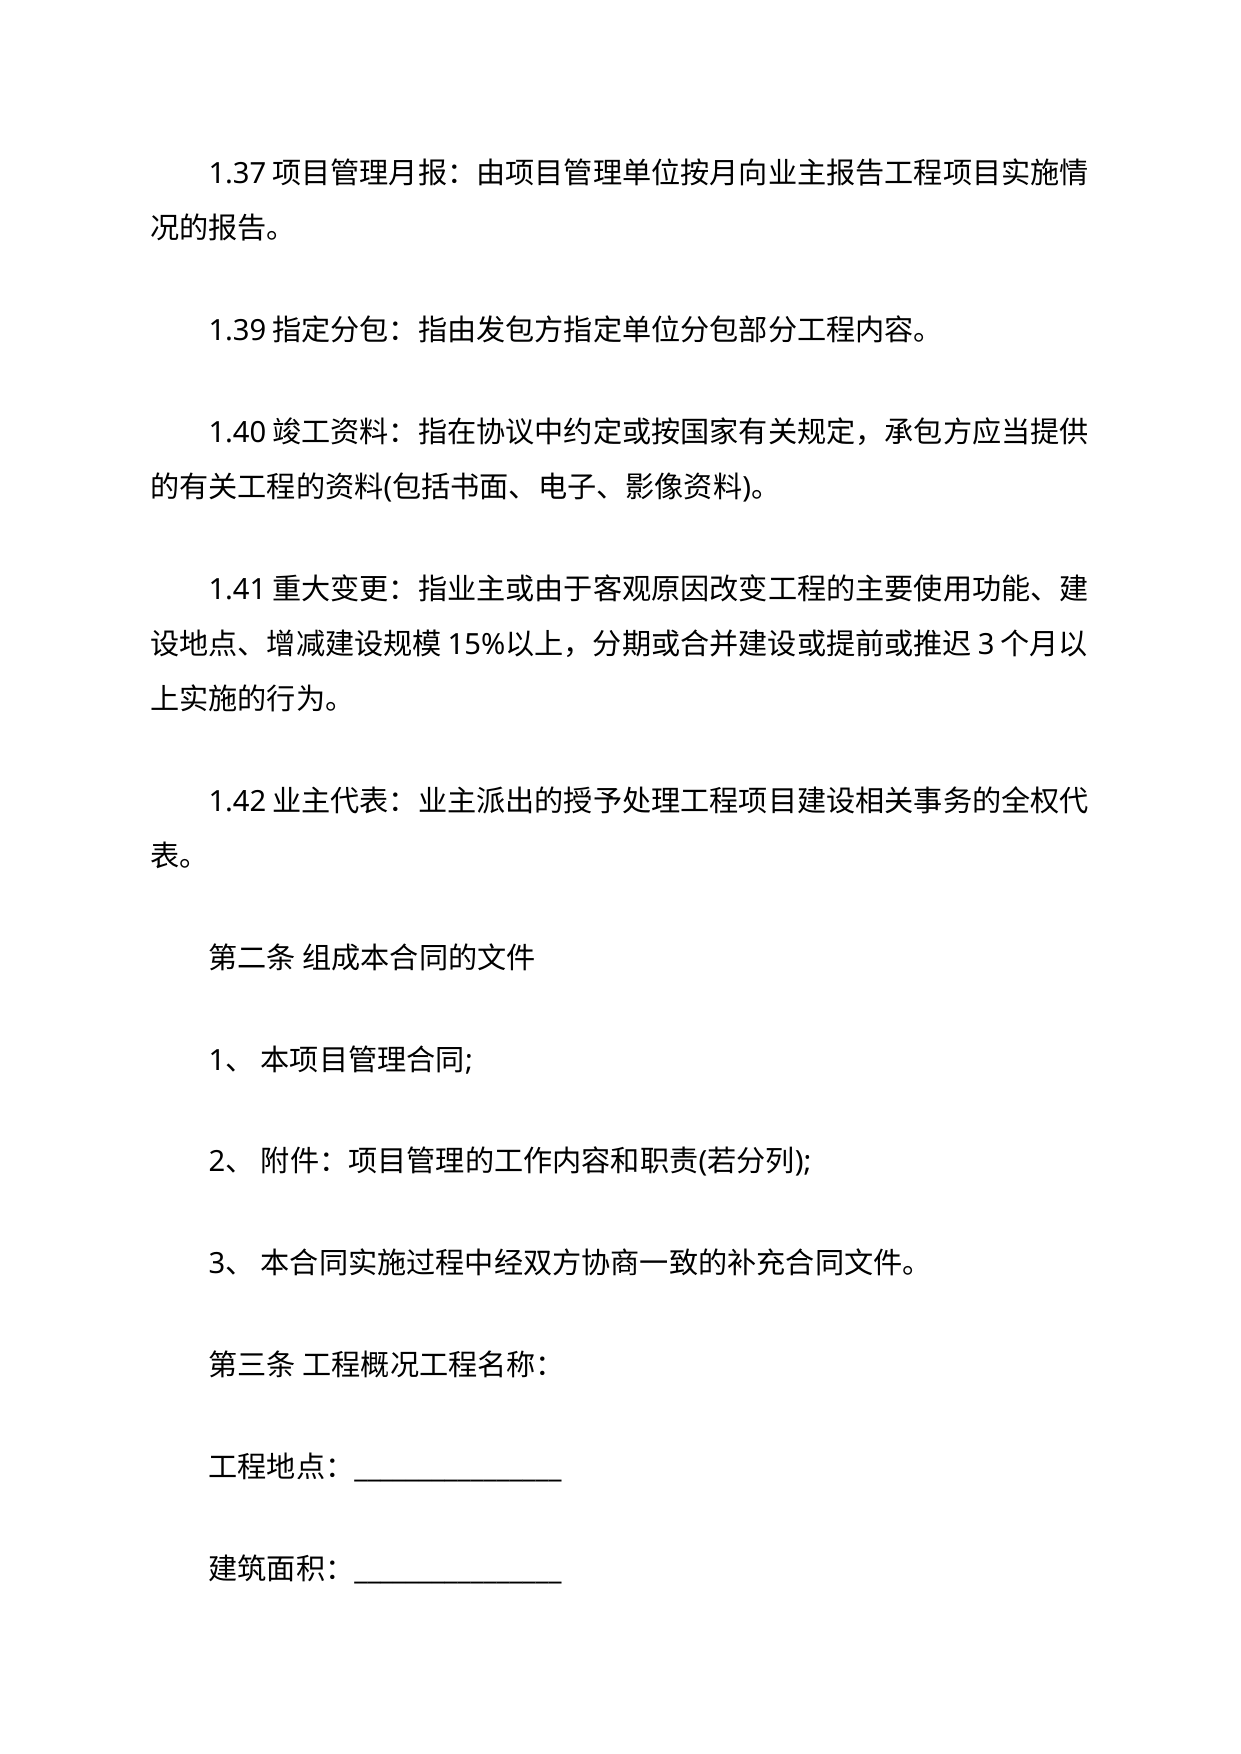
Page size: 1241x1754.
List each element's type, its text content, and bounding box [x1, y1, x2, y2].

text 1.42业主代表：业主派出的授予处理工程项目建设相关事务的全权代表。 [150, 777, 1090, 875]
text 第二条 组成本合同的文件 [150, 934, 1090, 977]
text 第三条 工程概况工程名称： [150, 1342, 1090, 1384]
text 2、 附件：项目管理的工作内容和职责(若分列); [150, 1138, 1090, 1180]
text 1.39指定分包：指由发包方指定单位分包部分工程内容。 [150, 307, 1090, 349]
text 3、 本合同实施过程中经双方协商一致的补充合同文件。 [150, 1240, 1090, 1282]
text 1.40竣工资料：指在协议中约定或按国家有关规定，承包方应当提供的有关工程的资料(包括书面、电子、影像资料)。 [150, 409, 1090, 506]
text 建筑面积：________________ [150, 1546, 1090, 1588]
text 1、 本项目管理合同; [150, 1036, 1090, 1078]
text 1.37项目管理月报：由项目管理单位按月向业主报告工程项目实施情况的报告。 [150, 150, 1090, 247]
text 工程地点：________________ [150, 1444, 1090, 1486]
text 1.41重大变更：指业主或由于客观原因改变工程的主要使用功能、建设地点、增减建设规模15%以上，分期或合并建设或提前或推迟3个月以上实施的行为。 [150, 566, 1090, 718]
